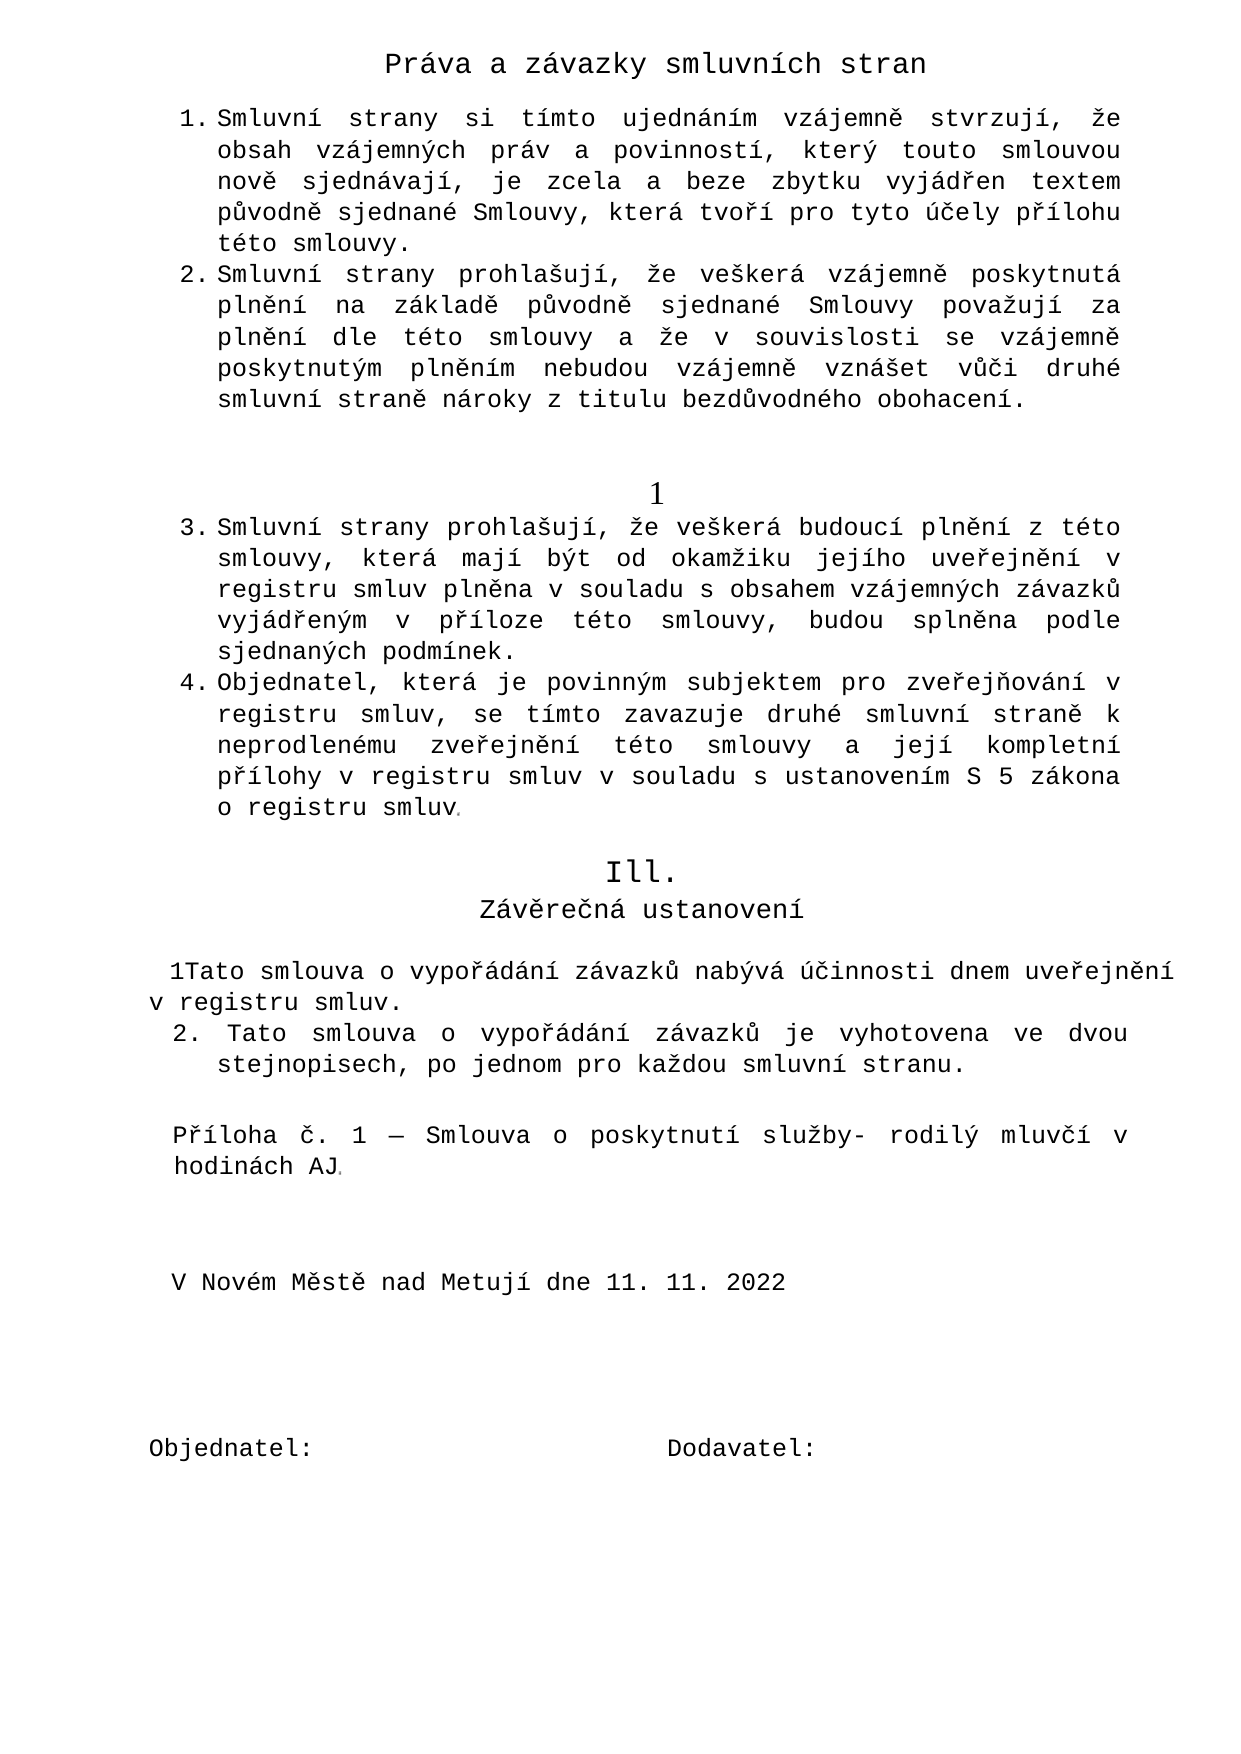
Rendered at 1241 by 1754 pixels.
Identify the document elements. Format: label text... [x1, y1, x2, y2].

text 1 [148, 473, 1165, 511]
list Smluvní strany si tímto ujednáním vzájemně stvrzují, že obsah vzájemných práv a povinností, který touto smlouvou nově sjednávají, je zcela a beze zbytku vyjádřen textem původně sjednané Smlouvy, která tvoří pro tyto účely přílohu této smlouvy. [179, 106, 1121, 259]
text V Novém Městě nad Metují dne 11. 11. 2022 [171, 1269, 1128, 1298]
text Příloha č. 1 — Smlouva o poskytnutí služby- rodilý mluvčí v hodinách AJ [172, 1122, 1128, 1182]
list Smluvní strany prohlašují, že veškerá vzájemně poskytnutá plnění na základě původně sjednané Smlouvy považují za plnění dle této smlouvy a že v souvislosti se vzájemně poskytnutým plněním nebudou vzájemně vznášet vůči druhé smluvní straně nároky z titulu bezdůvodného obohacení. [179, 262, 1121, 415]
text Objednatel: Dodavatel: [148, 1435, 1200, 1464]
text 2. Tato smlouva o vypořádání závazků je vyhotovena ve dvou stejnopisech, po jednom pro každou smluvní stranu. [172, 1021, 1128, 1080]
list Smluvní strany prohlašují, že veškerá budoucí plnění z této smlouvy, která mají být od okamžiku jejího uveřejnění v registru smluv plněna v souladu s obsahem vzájemných závazků vyjádřeným v příloze této smlouvy, budou splněna podle sjednaných podmínek. [179, 514, 1121, 667]
text 1 Tato smlouva o vypořádání závazků nabývá účinnosti dnem uveřejnění v registru smluv. [148, 958, 1200, 1018]
text Ill. [148, 856, 1135, 891]
subtitle Práva a závazky smluvních stran [148, 49, 1163, 82]
list Objednatel, která je povinným subjektem pro zveřejňování v registru smluv, se tímto zavazuje druhé smluvní straně k neprodlenému zveřejnění této smlouvy a její kompletní přílohy v registru smluv v souladu s ustanovením S 5 zákona o registru smluv [179, 670, 1121, 823]
text Závěrečná ustanovení [148, 896, 1135, 927]
